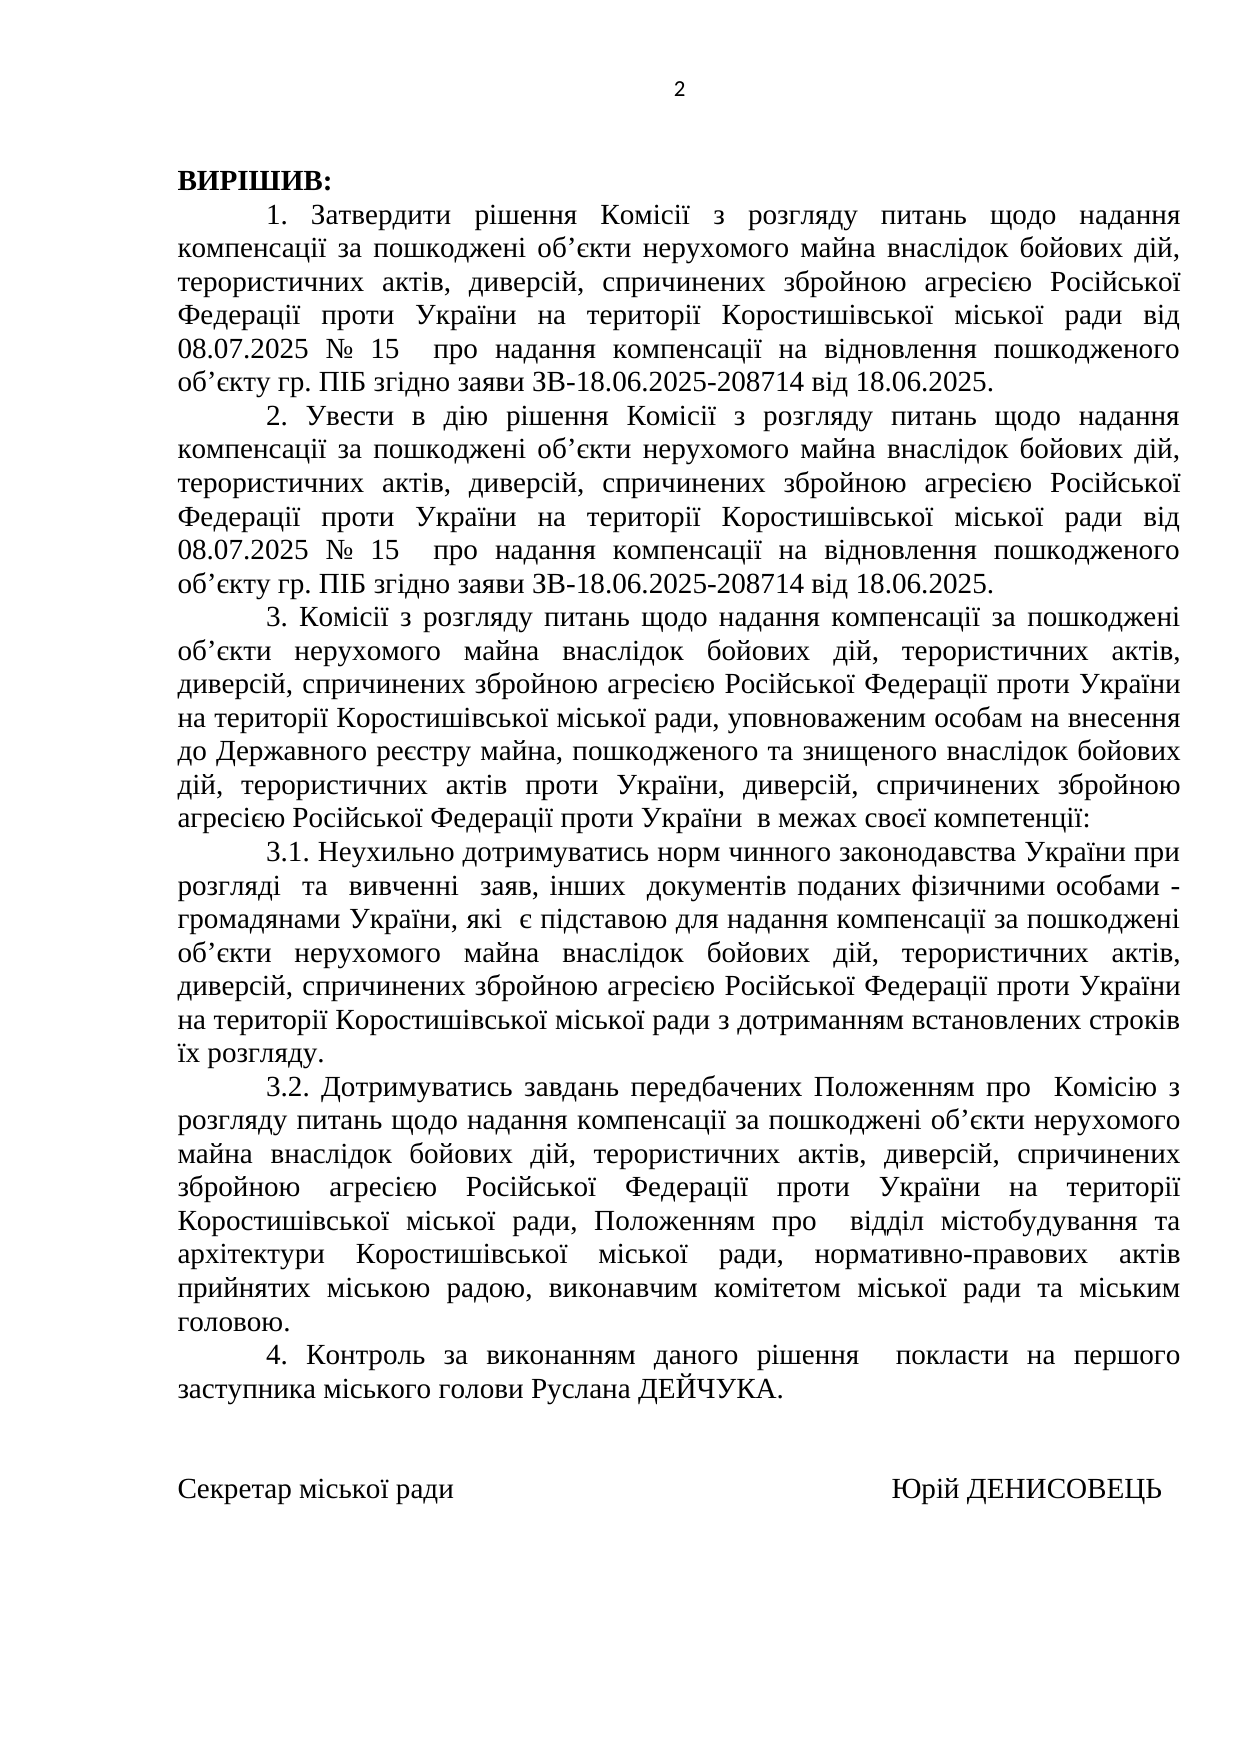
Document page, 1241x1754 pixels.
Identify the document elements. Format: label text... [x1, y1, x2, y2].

text 1. Затвердити рішення Комісії з розгляду питань щодо надання компенсації за пошкоджені об’єкти нерухомого майна внаслідок бойових дій, терористичних актів, диверсій, спричинених збройною агресією Російської Федерації проти України на території Коростишівської міської ради від 08.07.2025 № 15 про надання компенсації на відновлення пошкодженого об’єкту гр. ПІБ згідно заяви ЗВ-18.06.2025-208714 від 18.06.2025. [177, 197, 1181, 398]
text Секретар міської ради Юрій ДЕНИСОВЕЦЬ [177, 1471, 1181, 1505]
text 3. Комісії з розгляду питань щодо надання компенсації за пошкоджені об’єкти нерухомого майна внаслідок бойових дій, терористичних актів, диверсій, спричинених збройною агресією Російської Федерації проти України на території Коростишівської міської ради, уповноваженим особам на внесення до Державного реєстру майна, пошкодженого та знищеного внаслідок бойових дій, терористичних актів проти України, диверсій, спричинених збройною агресією Російської Федерації проти України в межах своєї компетенції: [177, 599, 1181, 834]
text 2. Увести в дію рішення Комісії з розгляду питань щодо надання компенсації за пошкоджені об’єкти нерухомого майна внаслідок бойових дій, терористичних актів, диверсій, спричинених збройною агресією Російської Федерації проти України на території Коростишівської міської ради від 08.07.2025 № 15 про надання компенсації на відновлення пошкодженого об’єкту гр. ПІБ згідно заяви ЗВ-18.06.2025-208714 від 18.06.2025. [177, 398, 1181, 599]
text 3.2. Дотримуватись завдань передбачених Положенням про Комісію з розгляду питань щодо надання компенсації за пошкоджені об’єкти нерухомого майна внаслідок бойових дій, терористичних актів, диверсій, спричинених збройною агресією Російської Федерації проти України на території Коростишівської міської ради, Положенням про відділ містобудування та архітектури Коростишівської міської ради, нормативно-правових актів прийнятих міською радою, виконавчим комітетом міської ради та міським головою. [177, 1069, 1181, 1337]
text ВИРІШИВ: [177, 163, 1181, 197]
text 3.1. Неухильно дотримуватись норм чинного законодавства України при розгляді та вивченні заяв, інших документів поданих фізичними особами - громадянами України, які є підставою для надання компенсації за пошкоджені об’єкти нерухомого майна внаслідок бойових дій, терористичних актів, диверсій, спричинених збройною агресією Російської Федерації проти України на території Коростишівської міської ради з дотриманням встановлених строків їх розгляду. [177, 834, 1181, 1069]
text 4. Контроль за виконанням даного рішення покласти на першого заступника міського голови Руслана ДЕЙЧУКА. [177, 1337, 1181, 1404]
